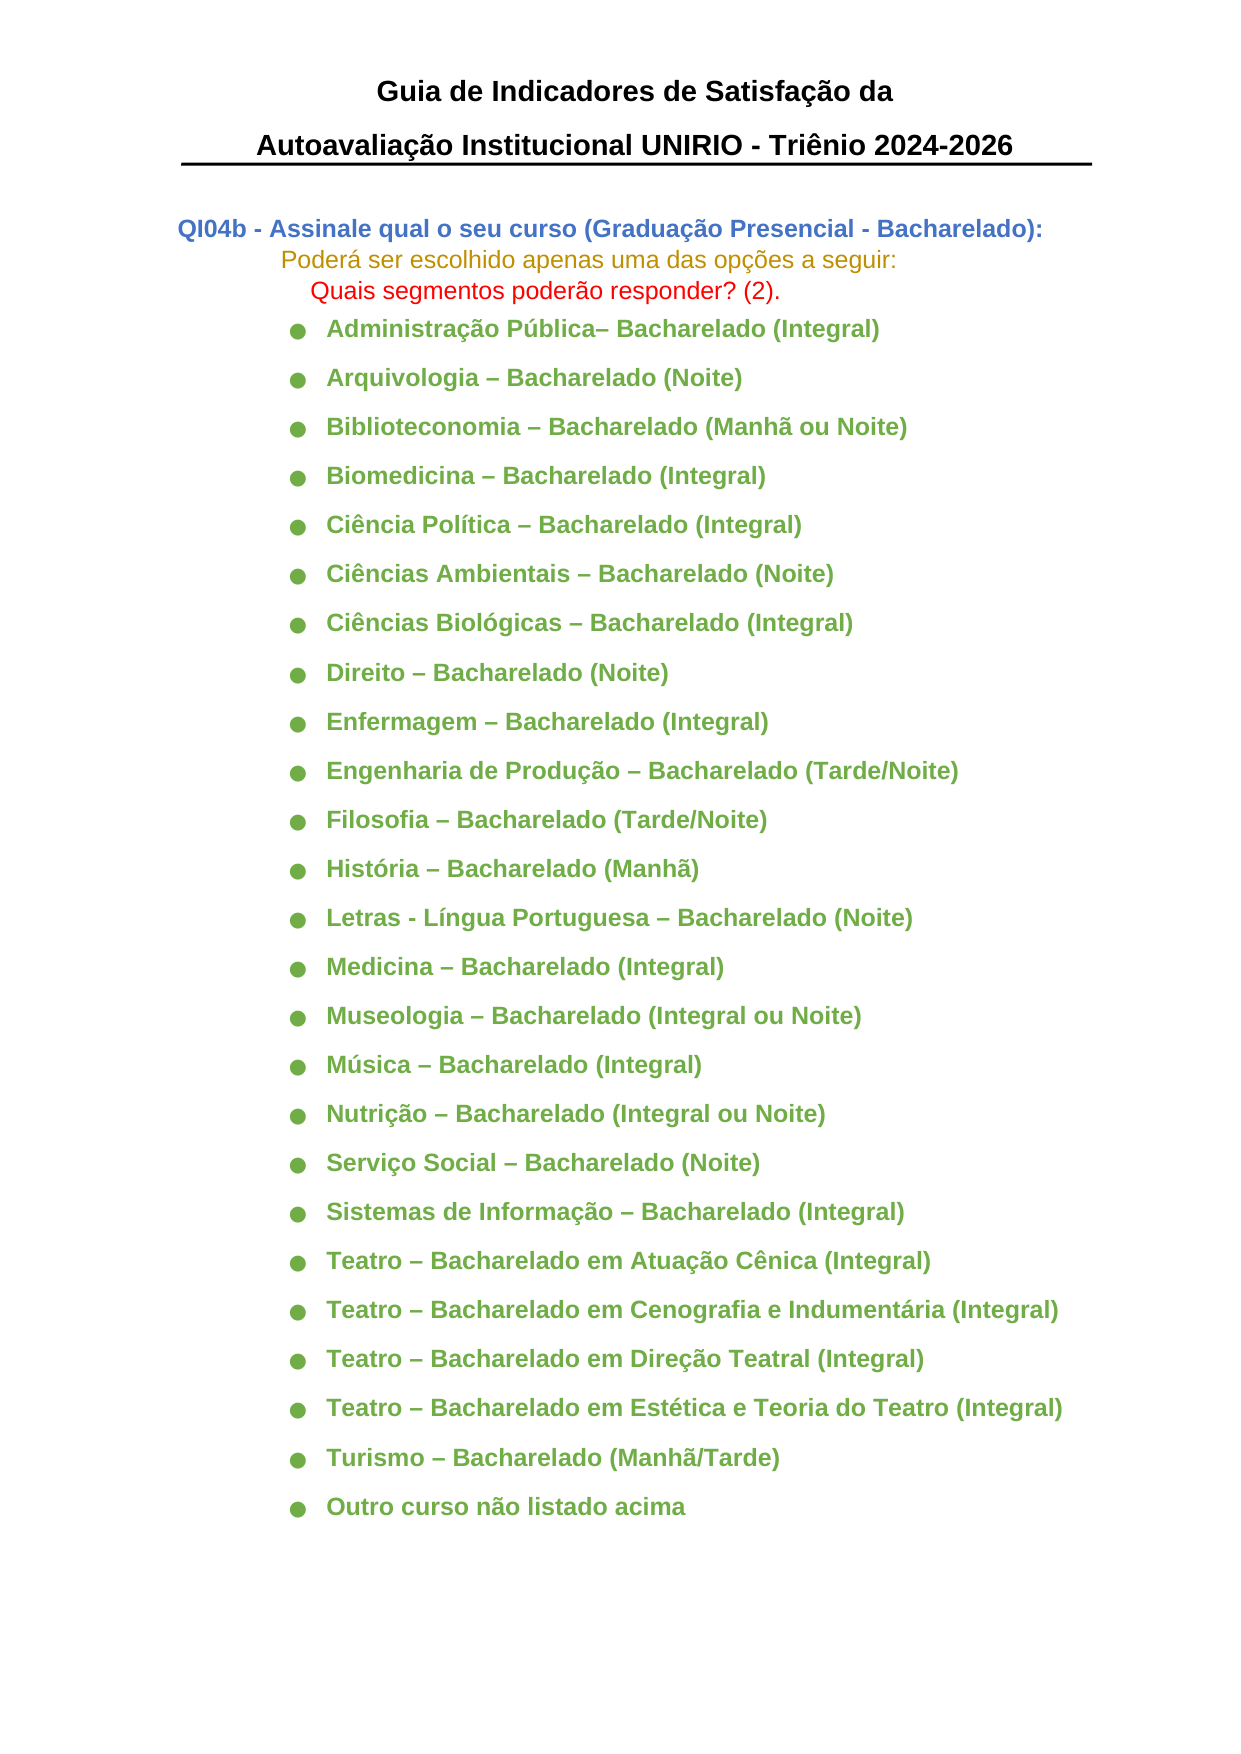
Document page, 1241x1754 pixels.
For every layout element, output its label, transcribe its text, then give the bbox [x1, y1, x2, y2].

list Teatro – Bacharelado em Cenografia e Indumentária (Integral) [288, 1288, 1093, 1331]
list Museologia – Bacharelado (Integral ou Noite) [288, 993, 1093, 1036]
list Administração Pública– Bacharelado (Integral) [288, 307, 1093, 349]
list Medicina – Bacharelado (Integral) [288, 944, 1093, 987]
list Filosofia – Bacharelado (Tarde/Noite) [288, 797, 1093, 840]
text QI04b - Assinale qual o seu curso (Graduação Presencial - Bacharelado): [177, 213, 1093, 242]
list Direito – Bacharelado (Noite) [288, 650, 1093, 693]
list Sistemas de Informação – Bacharelado (Integral) [288, 1190, 1093, 1232]
list Biblioteconomia – Bacharelado (Manhã ou Noite) [288, 405, 1093, 447]
list Música – Bacharelado (Integral) [288, 1043, 1093, 1085]
list História – Bacharelado (Manhã) [288, 846, 1093, 889]
list Nutrição – Bacharelado (Integral ou Noite) [288, 1092, 1093, 1134]
list Ciências Ambientais – Bacharelado (Noite) [288, 552, 1093, 595]
list Ciência Política – Bacharelado (Integral) [288, 503, 1093, 546]
list Serviço Social – Bacharelado (Noite) [288, 1141, 1093, 1183]
list Enfermagem – Bacharelado (Integral) [288, 699, 1093, 742]
list Biomedicina – Bacharelado (Integral) [288, 454, 1093, 497]
list Letras - Língua Portuguesa – Bacharelado (Noite) [288, 895, 1093, 938]
list Turismo – Bacharelado (Manhã/Tarde) [288, 1435, 1093, 1478]
text Poderá ser escolhido apenas uma das opções a seguir: [281, 244, 1093, 273]
list Arquivologia – Bacharelado (Noite) [288, 356, 1093, 398]
list Engenharia de Produção – Bacharelado (Tarde/Noite) [288, 748, 1093, 791]
text Quais segmentos poderão responder? (2). [310, 276, 1093, 304]
list Teatro – Bacharelado em Direção Teatral (Integral) [288, 1337, 1093, 1380]
list Teatro – Bacharelado em Estética e Teoria do Teatro (Integral) [288, 1386, 1093, 1429]
list Ciências Biológicas – Bacharelado (Integral) [288, 601, 1093, 644]
list Outro curso não listado acima [288, 1484, 1093, 1527]
list Teatro – Bacharelado em Atuação Cênica (Integral) [288, 1239, 1093, 1282]
